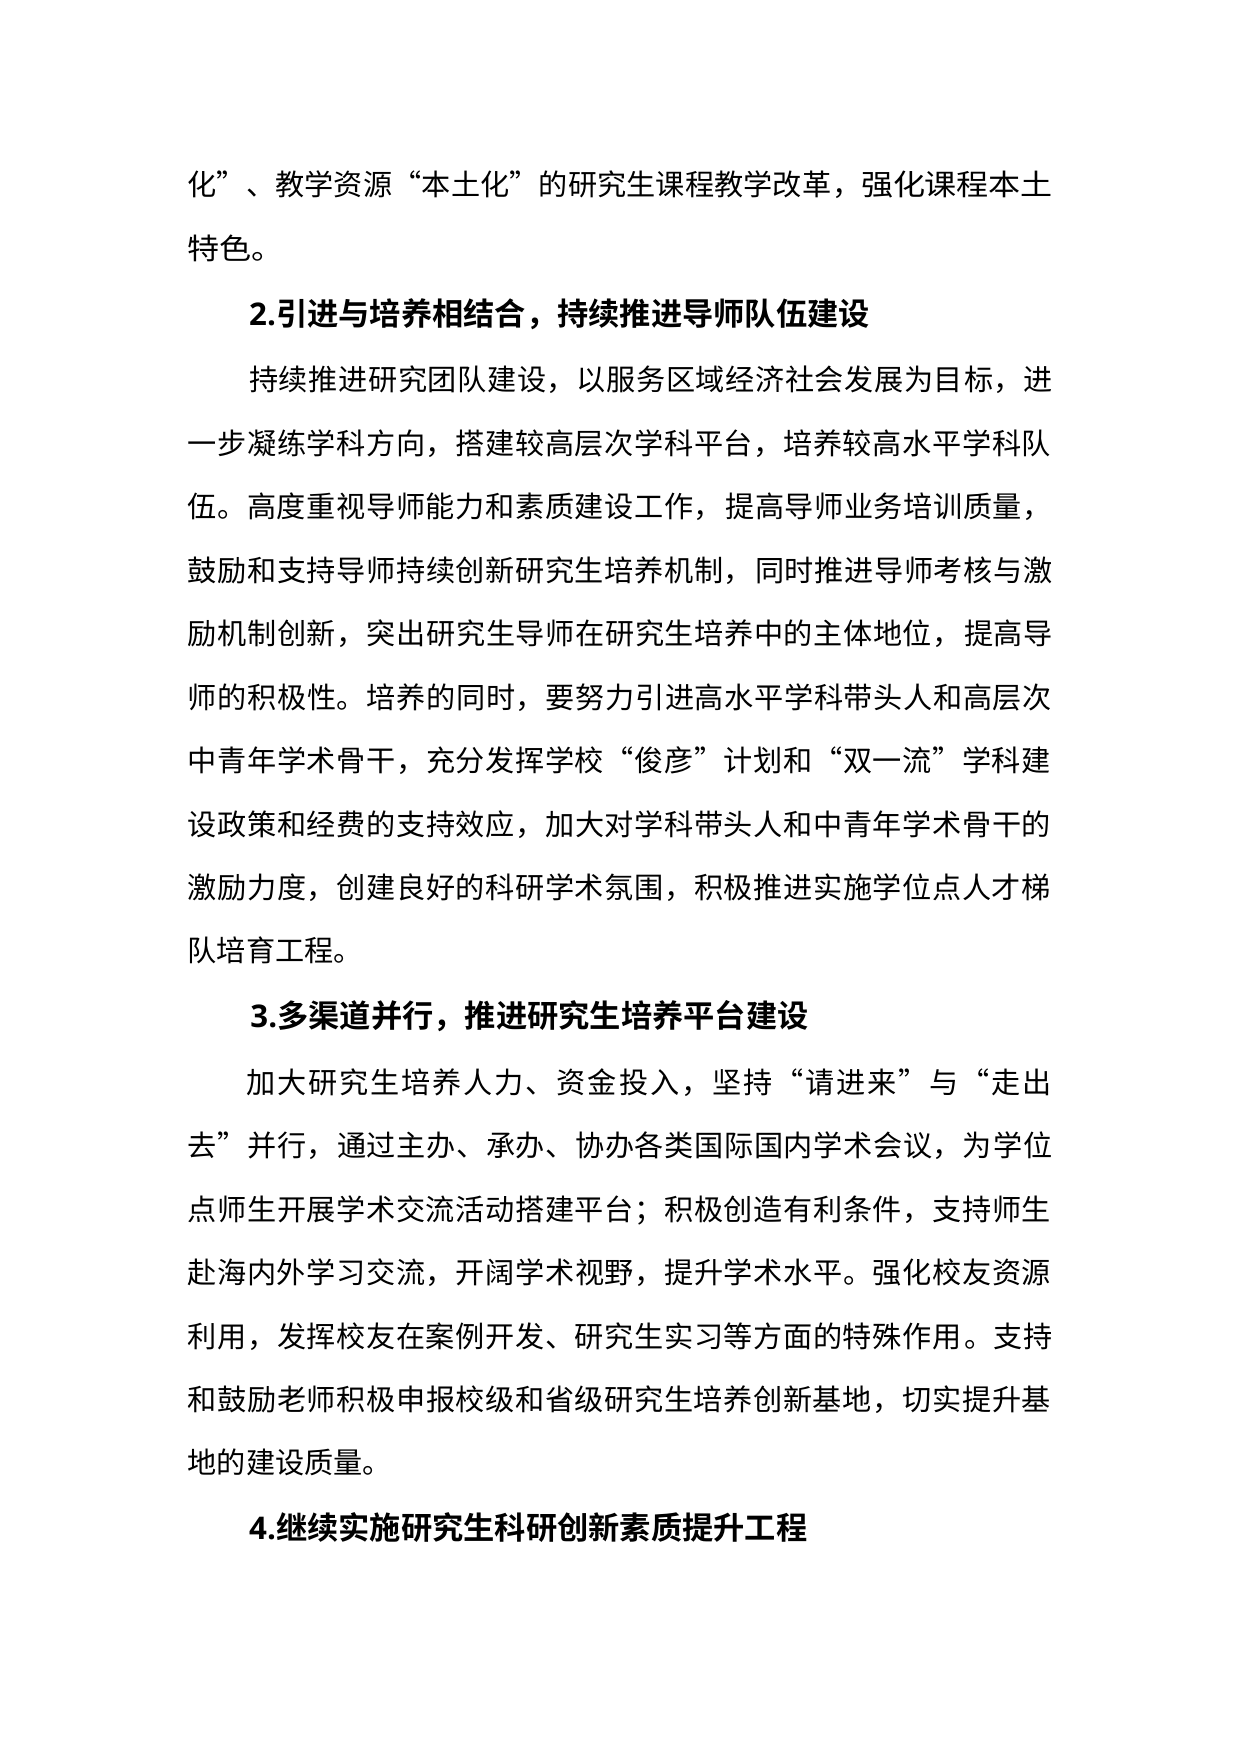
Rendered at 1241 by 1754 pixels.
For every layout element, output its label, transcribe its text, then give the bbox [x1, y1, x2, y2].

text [187, 162, 1053, 268]
text 加大研究生培养人力、资金投入，坚持“请进来”与“走出去”并行，通过主办、承办、协办各类国际国内学术会议，为学位点师生开展学术交流活动搭建平台；积极创造有利条件，支持师生赴海内外学习交流，开阔学术视野，提升学术水平。强化校友资源利用，发挥校友在案例开发、研究生实习等方面的特殊作用。支持和鼓励老师积极申报校级和省级研究生培养创新基地，切实提升基地的建设质量。 [187, 1059, 1053, 1482]
text 持续推进研究团队建设，以服务区域经济社会发展为目标，进一步凝练学科方向，搭建较高层次学科平台，培养较高水平学科队伍。高度重视导师能力和素质建设工作，提高导师业务培训质量，鼓励和支持导师持续创新研究生培养机制，同时推进导师考核与激励机制创新，突出研究生导师在研究生培养中的主体地位，提高导师的积极性。培养的同时，要努力引进高水平学科带头人和高层次中青年学术骨干，充分发挥学校“俊彦”计划和“双一流”学科建设政策和经费的支持效应，加大对学科带头人和中青年学术骨干的激励力度，创建良好的科研学术氛围，积极推进实施学位点人才梯队培育工程。 [187, 357, 1053, 970]
text 4.继续实施研究生科研创新素质提升工程 [187, 1503, 1053, 1549]
text 3.多渠道并行，推进研究生培养平台建设 [187, 991, 1053, 1037]
text 2.引进与培养相结合，持续推进导师队伍建设 [187, 289, 1053, 334]
